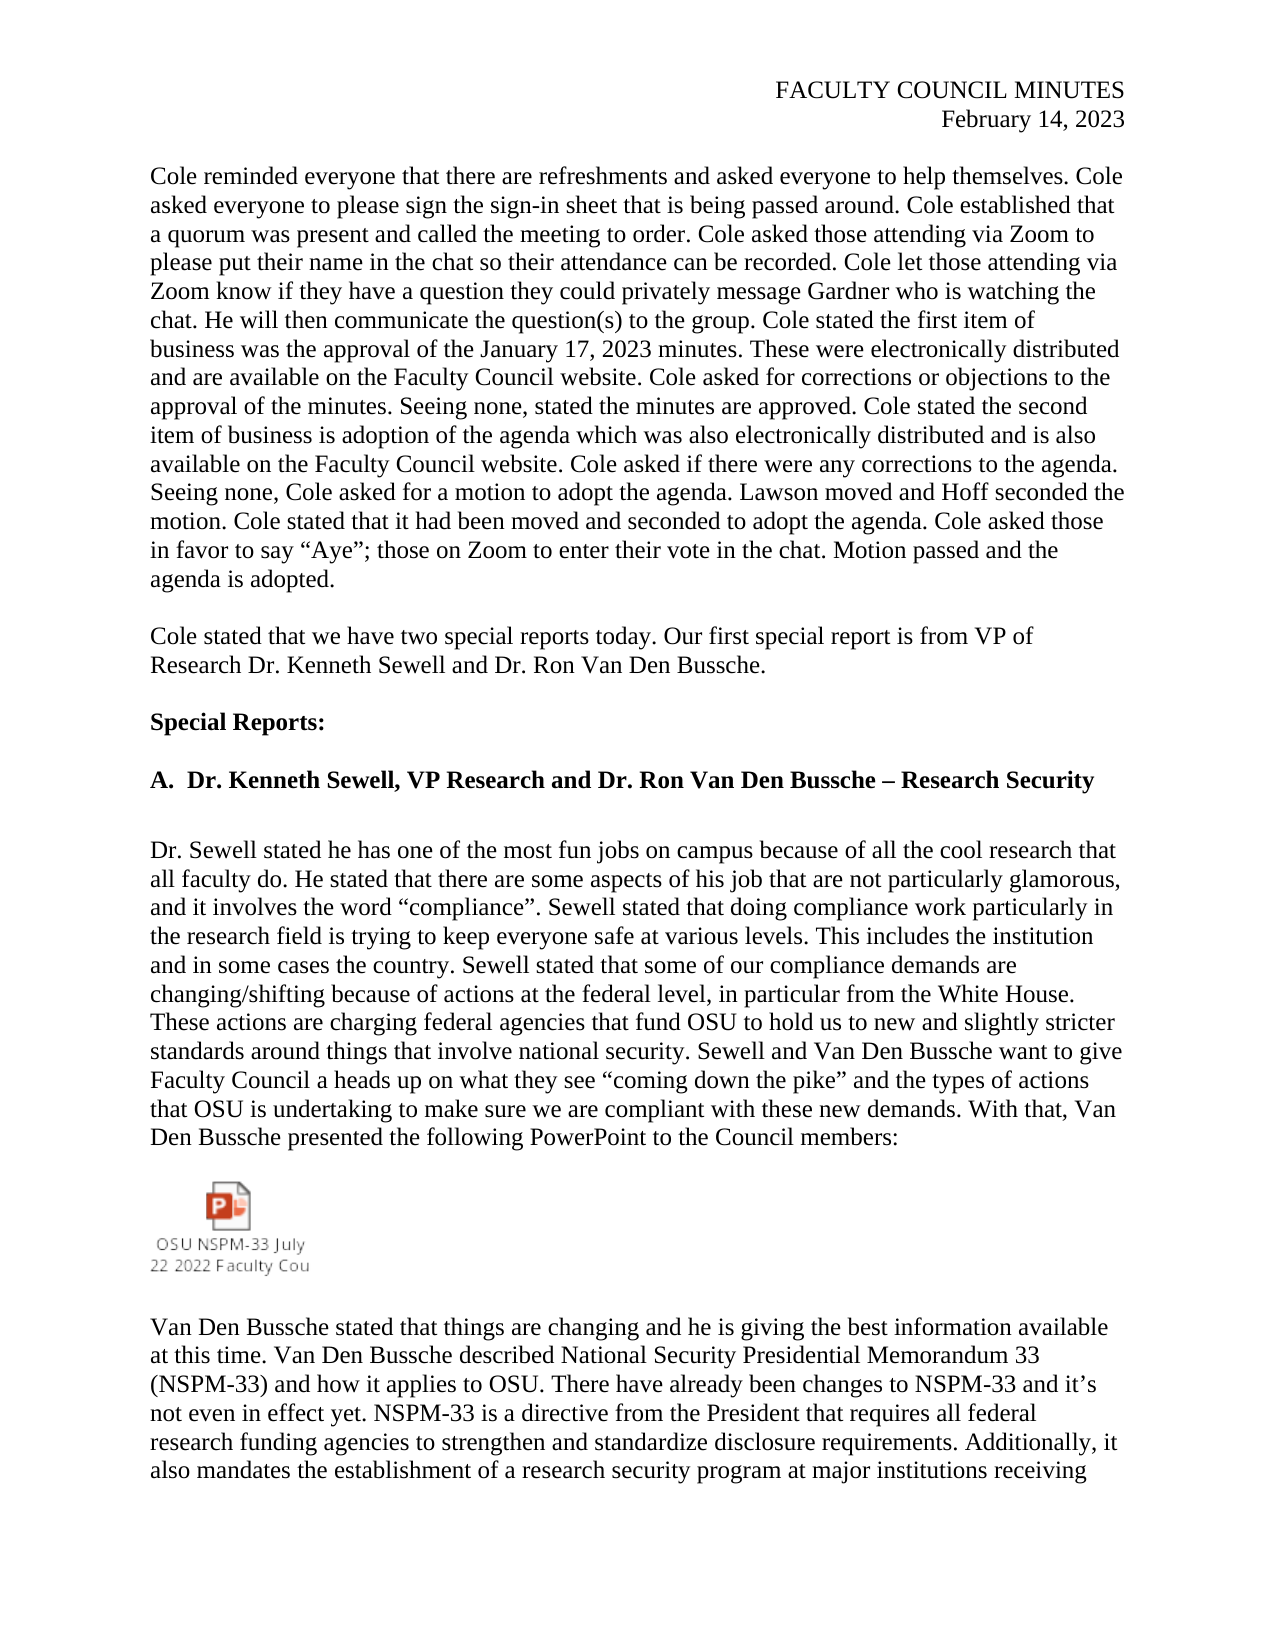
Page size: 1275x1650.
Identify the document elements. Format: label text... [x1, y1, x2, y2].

text Cole reminded everyone that there are refreshments and asked everyone to help themselves. Cole asked everyone to please sign the sign-in sheet that is being passed around. Cole established that a quorum was present and called the meeting to order. Cole asked those attending via Zoom to please put their name in the chat so their attendance can be recorded. Cole let those attending via Zoom know if they have a question they could privately message Gardner who is watching the chat. He will then communicate the question(s) to the group. Cole stated the first item of business was the approval of the January 17, 2023 minutes. These were electronically distributed and are available on the Faculty Council website. Cole asked for corrections or objections to the approval of the minutes. Seeing none, stated the minutes are approved. Cole stated the second item of business is adoption of the agenda which was also electronically distributed and is also available on the Faculty Council website. Cole asked if there were any corrections to the agenda. Seeing none, Cole asked for a motion to adopt the agenda. Lawson moved and Hoff seconded the motion. Cole stated that it had been moved and seconded to adopt the agenda. Cole asked those in favor to say “Aye”; those on Zoom to enter their vote in the chat. Motion passed and the agenda is adopted. [150, 161, 1125, 592]
text Dr. Sewell stated he has one of the most fun jobs on campus because of all the cool research that all faculty do. He stated that there are some aspects of his job that are not particularly glamorous, and it involves the word “compliance”. Sewell stated that doing compliance work particularly in the research field is trying to keep everyone safe at various levels. This includes the institution and in some cases the country. Sewell stated that some of our compliance demands are changing/shifting because of actions at the federal level, in particular from the White House. These actions are charging federal agencies that fund OSU to hold us to new and slightly stricter standards around things that involve national security. Sewell and Van Den Bussche want to give Faculty Council a heads up on what they see “coming down the pike” and the types of actions that OSU is undertaking to make sure we are compliant with these new demands. With that, Van Den Bussche presented the following PowerPoint to the Council members: [150, 835, 1125, 1151]
text Cole stated that we have two special reports today. Our first special report is from VP of Research Dr. Kenneth Sewell and Dr. Ron Van Den Bussche. [150, 621, 1125, 679]
text Special Reports: [150, 707, 1125, 736]
text A. Dr. Kenneth Sewell, VP Research and Dr. Ron Van Den Bussche – Research Security [150, 765, 1124, 794]
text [150, 1312, 1125, 1484]
